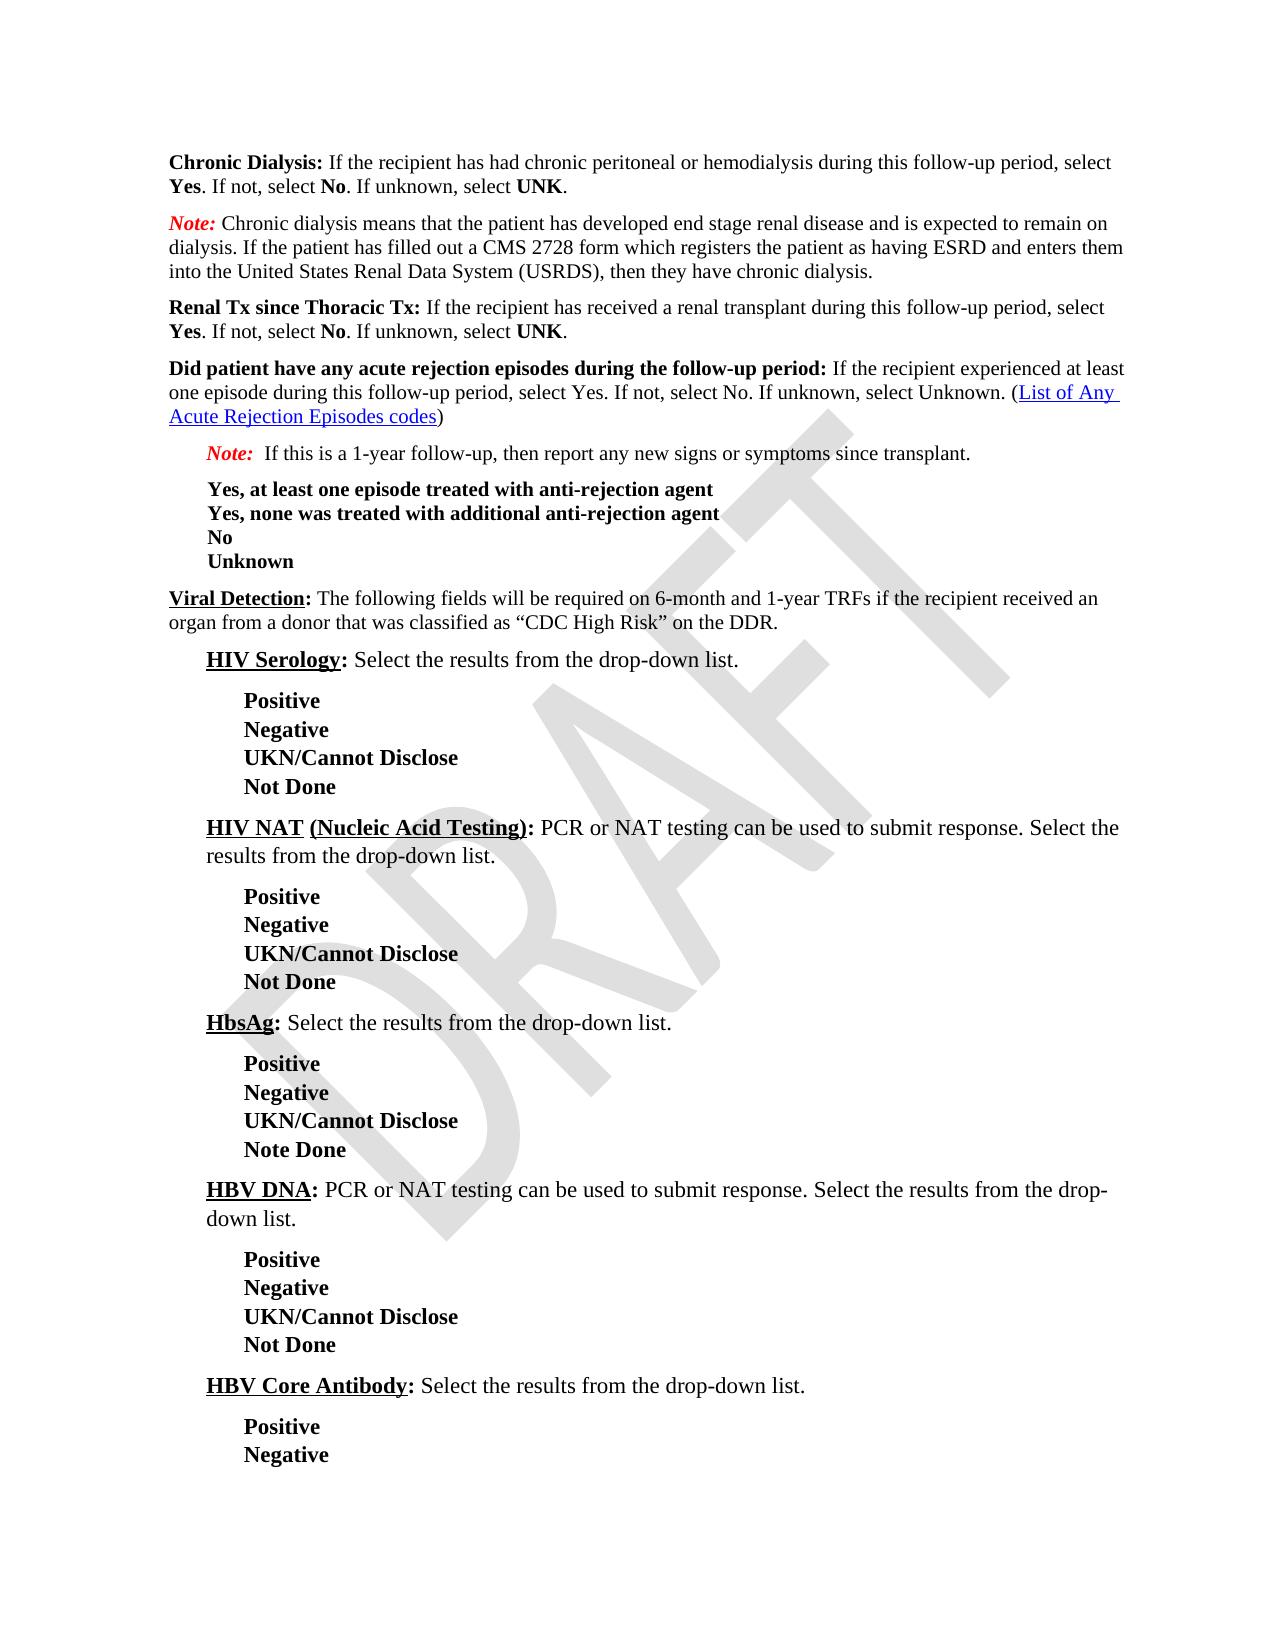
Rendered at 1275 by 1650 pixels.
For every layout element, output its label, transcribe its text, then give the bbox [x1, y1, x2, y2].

text HIV Serology: Select the results from the drop-down list. [206, 647, 1125, 673]
text HBV Core Antibody: Select the results from the drop-down list. [206, 1372, 1125, 1398]
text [244, 1413, 1125, 1468]
text Yes, at least one episode treated with anti-rejection agent Yes, none was treated with additional anti-rejection agent No Unknown [207, 477, 1125, 573]
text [244, 1246, 1125, 1358]
text Positive Negative UKN/Cannot Disclose Not Done [244, 883, 1125, 995]
text HBV DNA: PCR or NAT testing can be used to submit response. Select the results from the drop-down list. [206, 1177, 1125, 1231]
text Viral Detection: The following fields will be required on 6-month and 1-year TRFs if the recipient received an organ from a donor that was classified as “CDC High Risk” on the DDR. [169, 586, 1125, 634]
text Positive Negative UKN/Cannot Disclose Note Done [244, 1050, 1125, 1162]
text Did patient have any acute rejection episodes during the follow-up period: If the recipient experienced at least one episode during this follow-up period, select Yes. If not, select No. If unknown, select Unknown. (List of Any Acute Rejection Episodes codes) [169, 356, 1125, 428]
text Note: If this is a 1-year follow-up, then report any new signs or symptoms since transplant. [206, 441, 1125, 465]
text HIV NAT (Nucleic Acid Testing): PCR or NAT testing can be used to submit response. Select the results from the drop-down list. [206, 814, 1125, 868]
text Chronic Dialysis: If the recipient has had chronic peritoneal or hemodialysis during this follow-up period, select Yes. If not, select No. If unknown, select UNK. [169, 150, 1125, 198]
text Positive Negative UKN/Cannot Disclose Not Done [244, 687, 1125, 799]
text HbsAg: Select the results from the drop-down list. [206, 1009, 1125, 1036]
text Note: Chronic dialysis means that the patient has developed end stage renal disease and is expected to remain on dialysis. If the patient has filled out a CMS 2728 form which registers the patient as having ESRD and enters them into the United States Renal Data System (USRDS), then they have chronic dialysis. [169, 211, 1125, 283]
text Renal Tx since Thoracic Tx: If the recipient has received a renal transplant during this follow-up period, select Yes. If not, select No. If unknown, select UNK. [169, 295, 1125, 343]
